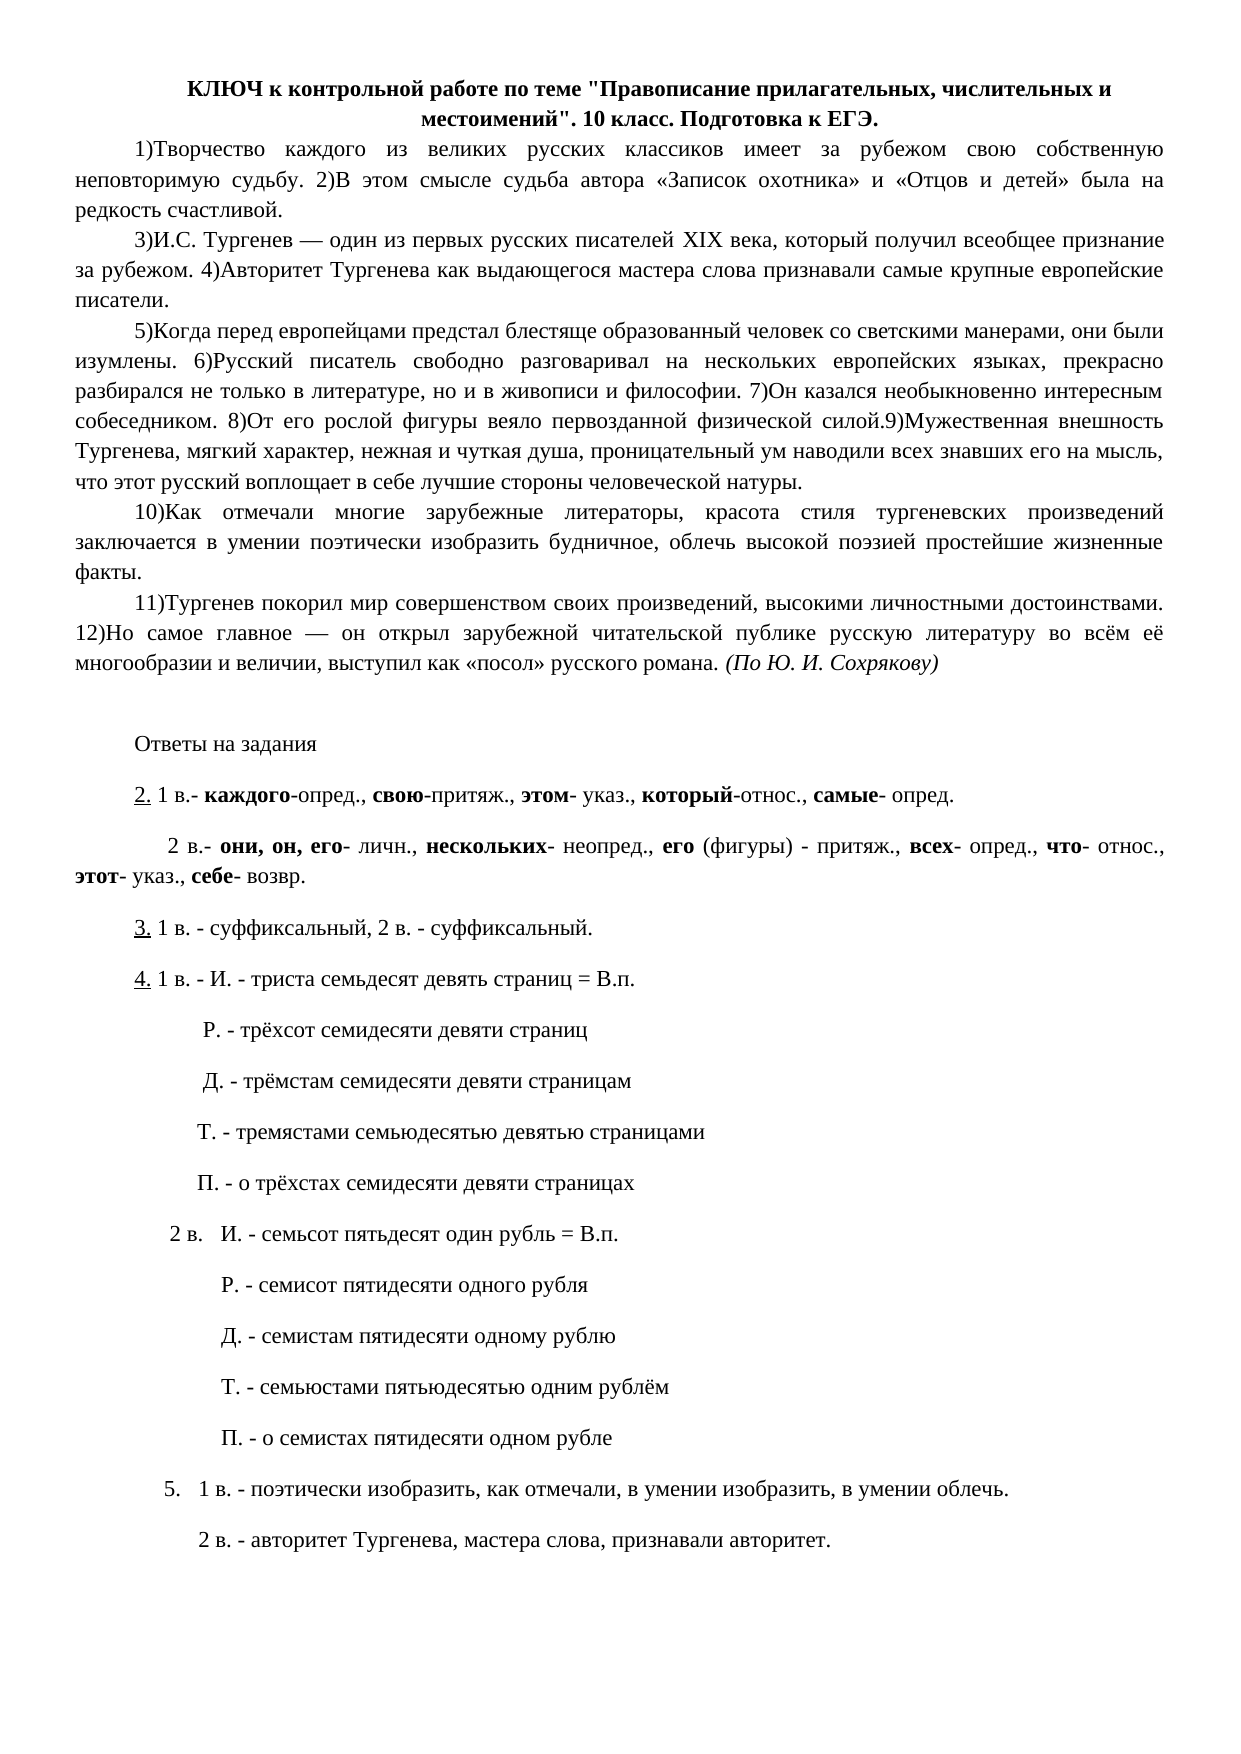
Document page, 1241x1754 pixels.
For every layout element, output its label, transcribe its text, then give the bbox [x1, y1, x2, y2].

text 11)Тургенев покорил мир совершенством своих произведений, высокими личностными достоинствами. 12)Но самое главное — он открыл зарубежной читательской публике русскую литературу во всём её многообразии и величии, выступил как «посол» русского романа. (По Ю. И. Сохрякову) [75, 588, 1165, 675]
text П. - о семистах пятидесяти одном рубле [75, 1424, 1165, 1450]
text 3. 1 в. - суффиксальный, 2 в. - суффиксальный. [75, 913, 1165, 940]
text 2 в. И. - семьсот пятьдесят один рубль = В.п. [75, 1220, 1165, 1246]
text Р. - семисот пятидесяти одного рубля [75, 1271, 1165, 1297]
text 4. 1 в. - И. - триста семьдесят девять страниц = В.п. [75, 964, 1165, 991]
text П. - о трёхстах семидесяти девяти страницах [75, 1169, 1165, 1195]
text 1)Творчество каждого из великих русских классиков имеет за рубежом свою собственную неповторимую судьбу. 2)В этом смысле судьба автора «Записок охотника» и «Отцов и детей» была на редкость счастливой. [75, 135, 1165, 222]
text 2. 1 в.- каждого-опред., свою-притяж., этом- указ., который-относ., самые- опред. [75, 781, 1165, 808]
text 2 в.- они, он, его- личн., нескольких- неопред., его (фигуры) - притяж., всех- опред., что- относ., этот- указ., себе- возвр. [75, 832, 1165, 889]
text 5. 1 в. - поэтически изобразить, как отмечали, в умении изобразить, в умении облечь. [75, 1475, 1165, 1501]
text 3)И.С. Тургенев — один из первых русских писателей XIX века, который получил всеобщее признание за рубежом. 4)Авторитет Тургенева как выдающегося мастера слова признавали самые крупные европейские писатели. [75, 226, 1165, 313]
text Д. - семистам пятидесяти одному рублю [75, 1322, 1165, 1348]
text КЛЮЧ к контрольной работе по теме "Правописание прилагательных, числительных и [75, 75, 1165, 101]
text 10)Как отмечали многие зарубежные литераторы, красота стиля тургеневских произведений заключается в умении поэтически изобразить будничное, облечь высокой поэзией простейшие жизненные факты. [75, 498, 1165, 585]
text Т. - тремястами семьюдесятью девятью страницами [75, 1118, 1165, 1144]
text Д. - трёмстам семидесяти девяти страницам [75, 1067, 1165, 1093]
text 5)Когда перед европейцами предстал блестяще образованный человек со светскими манерами, они были изумлены. 6)Русский писатель свободно разговаривал на нескольких европейских языках, прекрасно разбирался не только в литературе, но и в живописи и философии. 7)Он казался необыкновенно интересным собеседником. 8)От его рослой фигуры веяло первозданной физической силой.9)Мужественная внешность Тургенева, мягкий характер, нежная и чуткая душа, проницательный ум наводили всех знавших его на мысль, что этот русский воплощает в себе лучшие стороны человеческой натуры. [75, 317, 1165, 494]
text Р. - трёхсот семидесяти девяти страниц [75, 1016, 1165, 1042]
text местоимений". 10 класс. Подготовка к ЕГЭ. [75, 105, 1165, 132]
text Ответы на задания [75, 730, 1165, 757]
text 2 в. - авторитет Тургенева, мастера слова, признавали авторитет. [75, 1526, 1165, 1552]
text Т. - семьюстами пятьюдесятью одним рублём [75, 1373, 1165, 1399]
